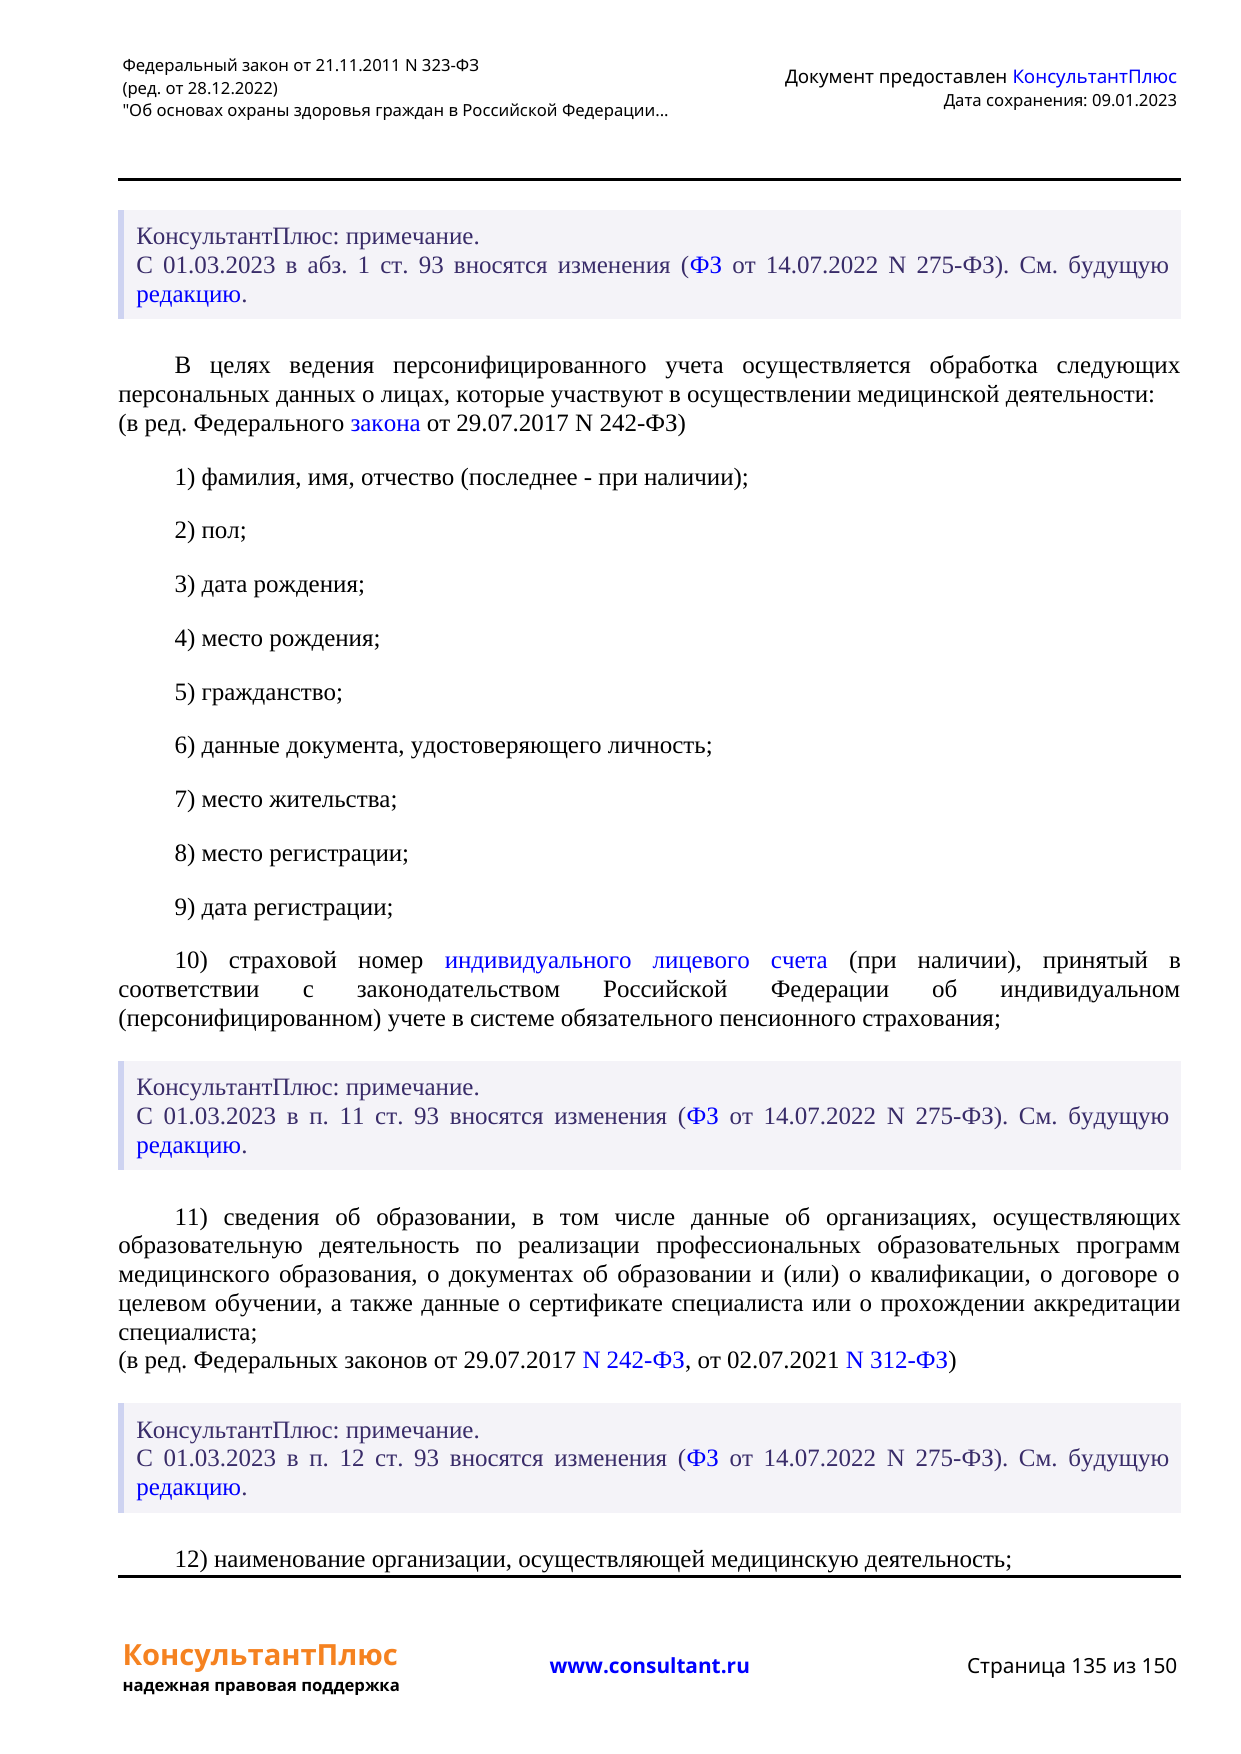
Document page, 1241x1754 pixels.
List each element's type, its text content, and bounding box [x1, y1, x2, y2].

text 9) дата регистрации; [118, 892, 1181, 921]
text 5) гражданство; [118, 677, 1181, 706]
table_header КонсультантПлюс: примечание. С 01.03.2023 в п. 12 ст. 93 вносятся изменения (ФЗ от 14.07.2022 N 275-ФЗ). См. будущую редакцию. [136, 1403, 1169, 1513]
table_header [118, 210, 124, 319]
text 3) дата рождения; [118, 569, 1181, 598]
table_header [124, 210, 136, 319]
table_header [118, 1403, 124, 1513]
text 11) сведения об образовании, в том числе данные об организациях, осуществляющих образовательную деятельность по реализации профессиональных образовательных программ медицинского образования, о документах об образовании и (или) о квалификации, о договоре о целевом обучении, а также данные о сертификате специалиста или о прохождении аккредитации специалиста; [118, 1202, 1181, 1345]
text 12) наименование организации, осуществляющей медицинскую деятельность; [118, 1544, 1181, 1573]
table_header КонсультантПлюс: примечание. С 01.03.2023 в абз. 1 ст. 93 вносятся изменения (ФЗ от 14.07.2022 N 275-ФЗ). См. будущую редакцию. [136, 210, 1169, 319]
table_header [124, 1403, 136, 1513]
table_header [1169, 1403, 1181, 1513]
text 10) страховой номер индивидуального лицевого счета (при наличии), принятый в соответствии с законодательством Российской Федерации об индивидуальном (персонифицированном) учете в системе обязательного пенсионного страхования; [118, 946, 1181, 1032]
text (в ред. Федерального закона от 29.07.2017 N 242-ФЗ) [118, 408, 1181, 437]
text 8) место регистрации; [118, 838, 1181, 867]
text В целях ведения персонифицированного учета осуществляется обработка следующих персональных данных о лицах, которые участвуют в осуществлении медицинской деятельности: [118, 351, 1181, 408]
text (в ред. Федеральных законов от 29.07.2017 N 242-ФЗ, от 02.07.2021 N 312-ФЗ) [118, 1345, 1181, 1374]
text 4) место рождения; [118, 623, 1181, 652]
table_header [1169, 1061, 1181, 1170]
text 7) место жительства; [118, 784, 1181, 813]
text 2) пол; [118, 516, 1181, 544]
table_header [118, 1061, 124, 1170]
table_header [124, 1061, 136, 1170]
text 6) данные документа, удостоверяющего личность; [118, 731, 1181, 759]
table_header КонсультантПлюс: примечание. С 01.03.2023 в п. 11 ст. 93 вносятся изменения (ФЗ от 14.07.2022 N 275-ФЗ). См. будущую редакцию. [136, 1061, 1169, 1170]
table_header [1169, 210, 1181, 319]
text 1) фамилия, имя, отчество (последнее - при наличии); [118, 462, 1181, 491]
